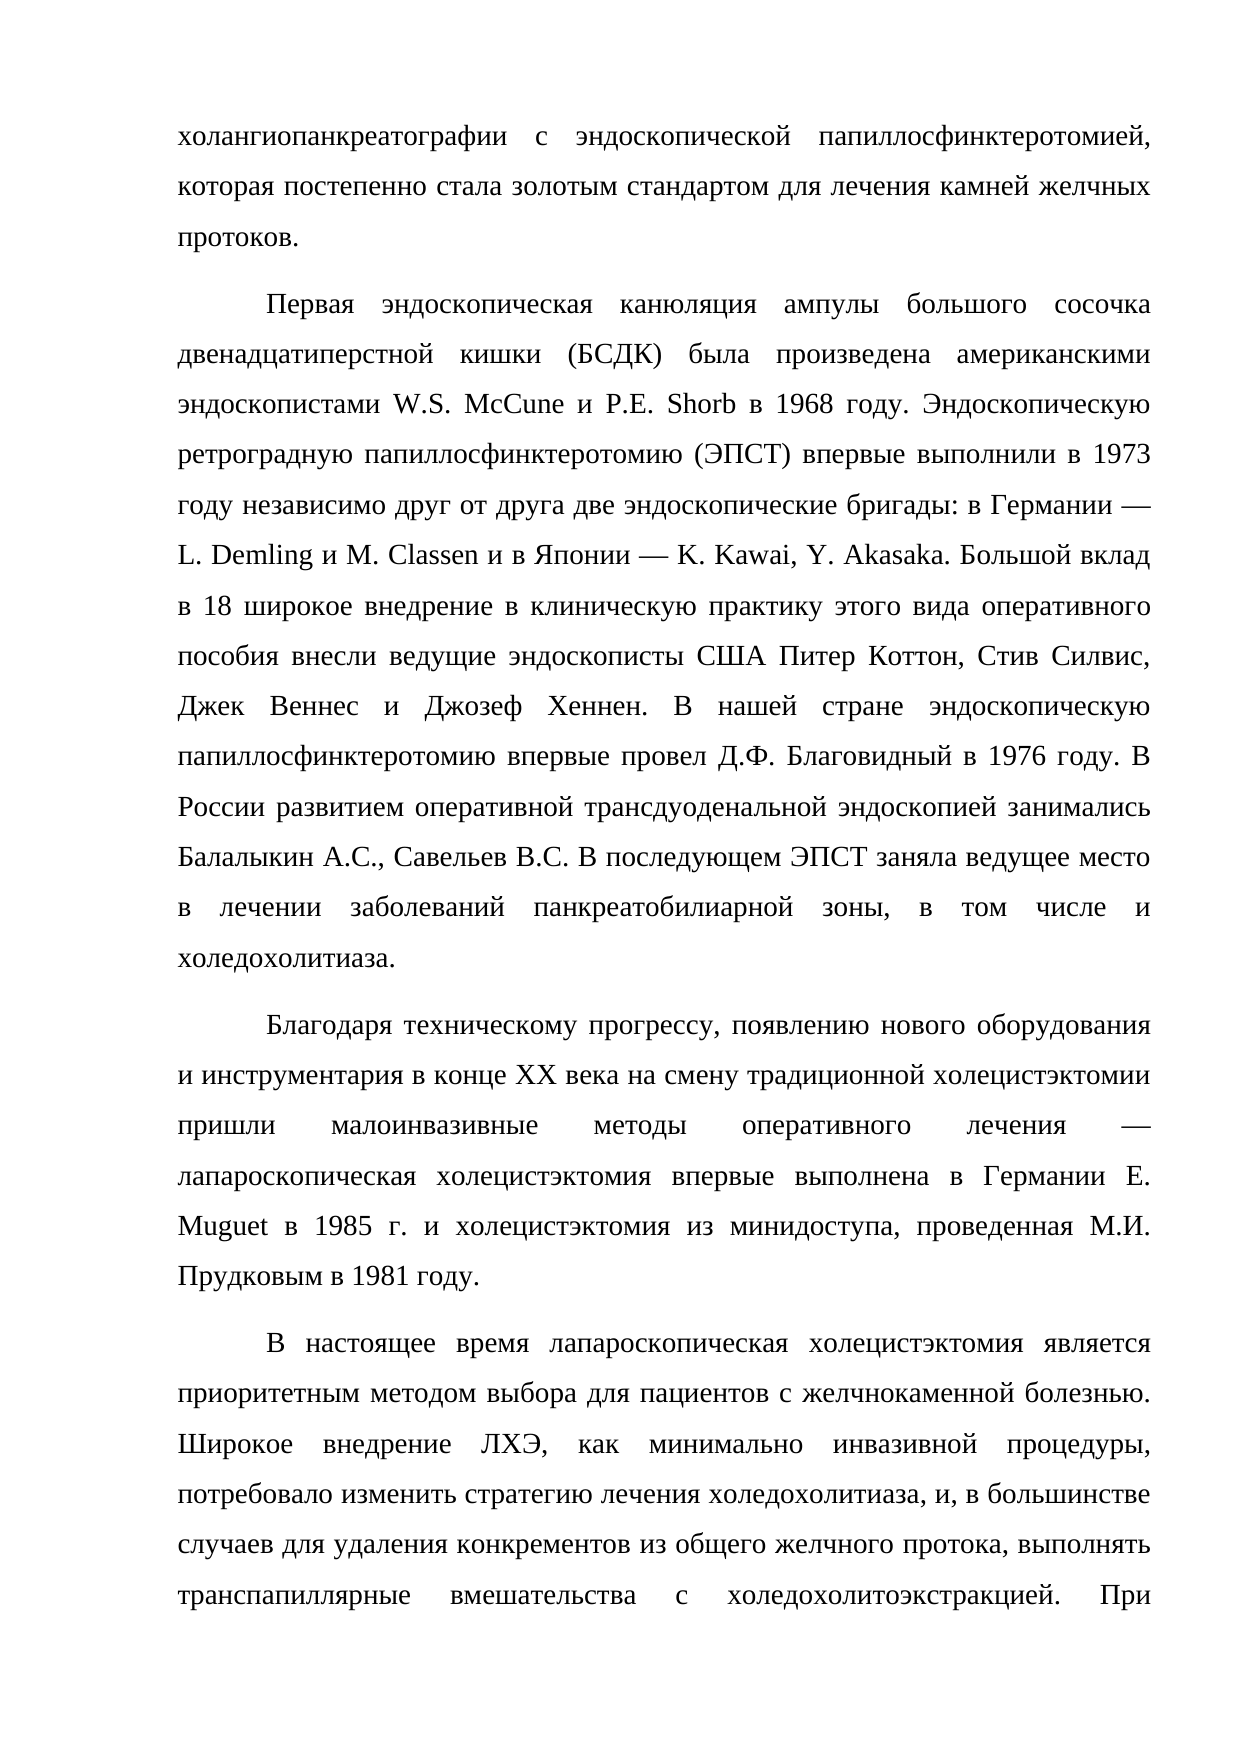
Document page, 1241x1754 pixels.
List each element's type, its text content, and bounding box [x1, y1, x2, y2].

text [177, 118, 1152, 252]
text Первая эндоскопическая канюляция ампулы большого сосочка двенадцатиперстной кишки (БСДК) была произведена американскими эндоскопистами W.S. McCune и P.E. Shorb в 1968 году. Эндоскопическую ретроградную папиллосфинктеротомию (ЭПСТ) впервые выполнили в 1973 году независимо друг от друга две эндоскопические бригады: в Германии — L. Demling и M. Classen и в Японии — K. Kawai, Y. Akasaka. Большой вклад в 18 широкое внедрение в клиническую практику этого вида оперативного пособия внесли ведущие эндоскописты США Питер Коттон, Стив Силвис, Джек Веннес и Джозеф Хеннен. В нашей стране эндоскопическую папиллосфинктеротомию впервые провел Д.Ф. Благовидный в 1976 году. В России развитием оперативной трансдуоденальной эндоскопией занимались Балалыкин А.С., Савельев В.С. В последующем ЭПСТ заняла ведущее место в лечении заболеваний панкреатобилиарной зоны, в том числе и холедохолитиаза. [177, 286, 1152, 973]
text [177, 1325, 1152, 1610]
text Благодаря техническому прогрессу, появлению нового оборудования и инструментария в конце XX века на смену традиционной холецистэктомии пришли малоинвазивные методы оперативного лечения — лапароскопическая холецистэктомия впервые выполнена в Германии E. Muguet в 1985 г. и холецистэктомия из минидоступа, проведенная М.И. Прудковым в 1981 году. [177, 1007, 1152, 1292]
